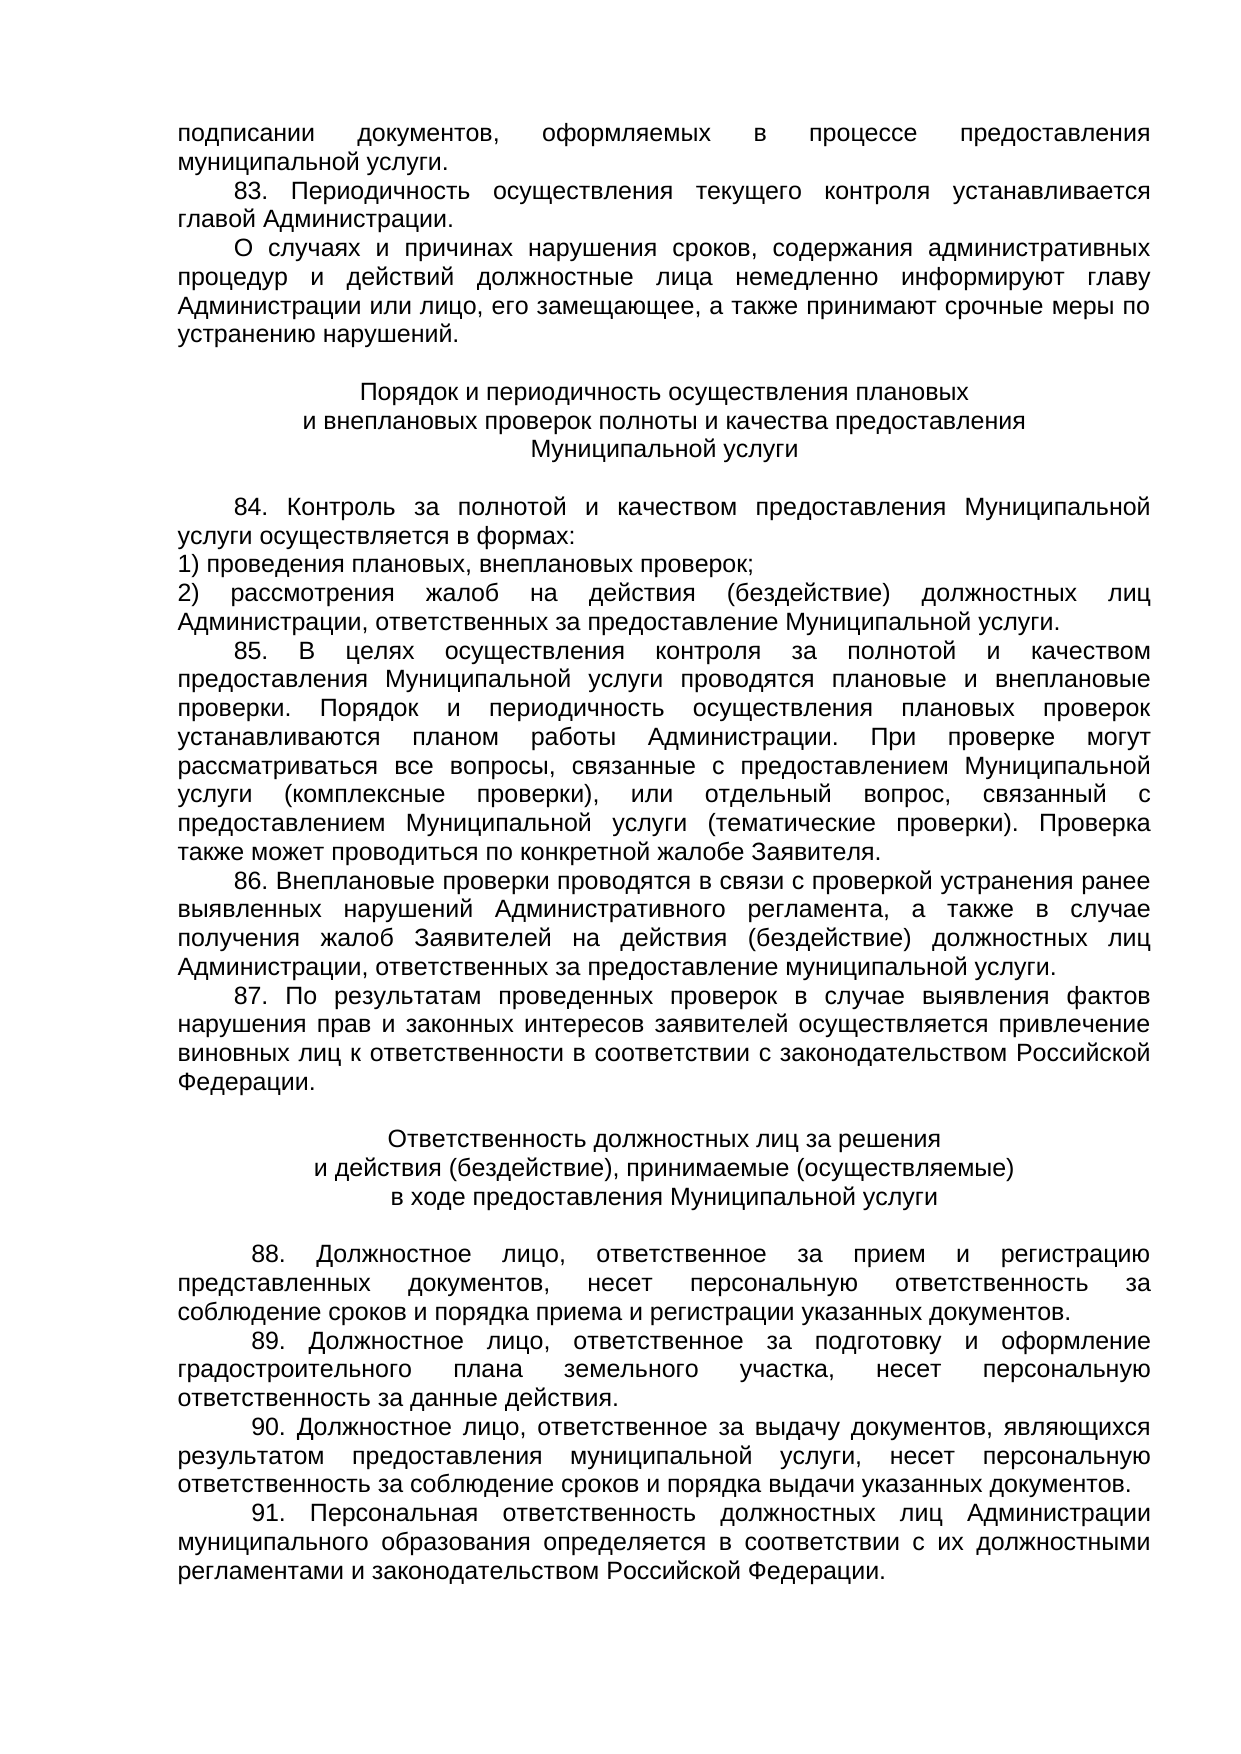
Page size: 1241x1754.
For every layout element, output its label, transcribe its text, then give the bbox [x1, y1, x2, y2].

text О случаях и причинах нарушения сроков, содержания административных процедур и действий должностные лица немедленно информируют главу Администрации или лицо, его замещающее, а также принимают срочные меры по устранению нарушений. [177, 233, 1152, 348]
text 88. Должностное лицо, ответственное за прием и регистрацию представленных документов, несет персональную ответственность за соблюдение сроков и порядка приема и регистрации указанных документов. [177, 1239, 1152, 1326]
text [177, 118, 1152, 176]
text 90. Должностное лицо, ответственное за выдачу документов, являющихся результатом предоставления муниципальной услуги, несет персональную ответственность за соблюдение сроков и порядка выдачи указанных документов. [177, 1412, 1152, 1498]
text 91. Персональная ответственность должностных лиц Администрации муниципального образования определяется в соответствии с их должностными регламентами и законодательством Российской Федерации. [177, 1498, 1152, 1584]
text 84. Контроль за полнотой и качеством предоставления Муниципальной услуги осуществляется в формах: [177, 492, 1152, 549]
text Муниципальной услуги [177, 434, 1152, 463]
text в ходе предоставления Муниципальной услуги [177, 1182, 1152, 1211]
text 86. Внеплановые проверки проводятся в связи с проверкой устранения ранее выявленных нарушений Административного регламента, а также в случае получения жалоб Заявителей на действия (бездействие) должностных лиц Администрации, ответственных за предоставление муниципальной услуги. [177, 866, 1152, 981]
text и внеплановых проверок полноты и качества предоставления [177, 406, 1152, 434]
text 85. В целях осуществления контроля за полнотой и качеством предоставления Муниципальной услуги проводятся плановые и внеплановые проверки. Порядок и периодичность осуществления плановых проверок устанавливаются планом работы Администрации. При проверке могут рассматриваться все вопросы, связанные с предоставлением Муниципальной услуги (комплексные проверки), или отдельный вопрос, связанный с предоставлением Муниципальной услуги (тематические проверки). Проверка также может проводиться по конкретной жалобе Заявителя. [177, 636, 1152, 866]
text 1) проведения плановых, внеплановых проверок; [177, 549, 1152, 578]
text Порядок и периодичность осуществления плановых [177, 377, 1152, 406]
text 83. Периодичность осуществления текущего контроля устанавливается главой Администрации. [177, 176, 1152, 233]
text и действия (бездействие), принимаемые (осуществляемые) [177, 1153, 1152, 1182]
text 87. По результатам проведенных проверок в случае выявления фактов нарушения прав и законных интересов заявителей осуществляется привлечение виновных лиц к ответственности в соответствии с законодательством Российской Федерации. [177, 981, 1152, 1096]
text 89. Должностное лицо, ответственное за подготовку и оформление градостроительного плана земельного участка, несет персональную ответственность за данные действия. [177, 1326, 1152, 1412]
text 2) рассмотрения жалоб на действия (бездействие) должностных лиц Администрации, ответственных за предоставление Муниципальной услуги. [177, 578, 1152, 636]
text Ответственность должностных лиц за решения [177, 1124, 1152, 1153]
